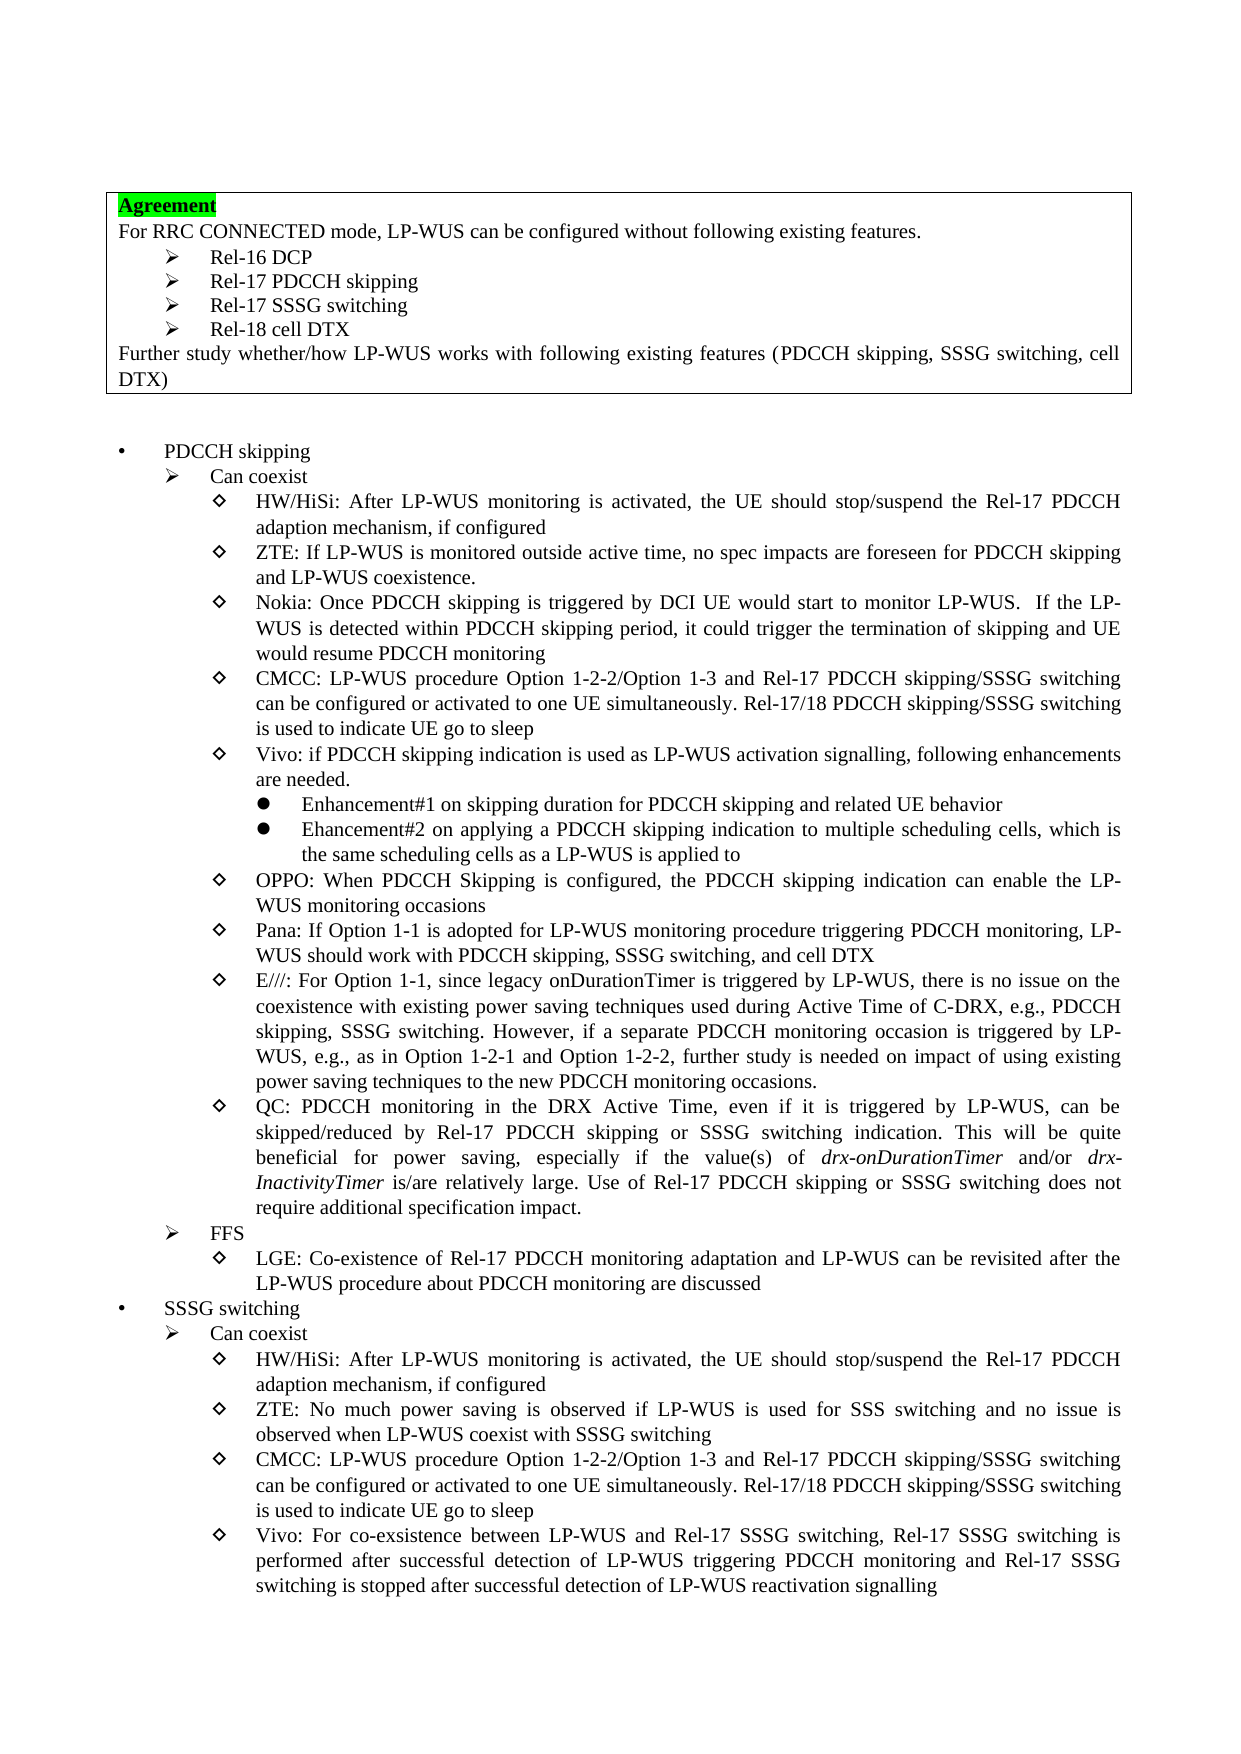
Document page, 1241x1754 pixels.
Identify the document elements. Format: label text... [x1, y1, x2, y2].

list Pana: If Option 1-1 is adopted for LP-WUS monitoring procedure triggering PDCCH monitoring, LP-WUS should work with PDCCH skipping, SSSG switching, and cell DTX [210, 918, 1122, 967]
list OPPO: When PDCCH Skipping is configured, the PDCCH skipping indication can enable the LP-WUS monitoring occasions [210, 867, 1122, 917]
list ZTE: If LP-WUS is monitored outside active time, no spec impacts are foreseen for PDCCH skipping and LP-WUS coexistence. [210, 540, 1122, 589]
list Can coexist [164, 464, 1122, 488]
list SSSG switching [118, 1296, 1122, 1320]
list E///: For Option 1-1, since legacy onDurationTimer is triggered by LP-WUS, there is no issue on the coexistence with existing power saving techniques used during Active Time of C-DRX, e.g., PDCCH skipping, SSSG switching. However, if a separate PDCCH monitoring occasion is triggered by LP-WUS, e.g., as in Option 1-2-1 and Option 1-2-2, further study is needed on impact of using existing power saving techniques to the new PDCCH monitoring occasions. [210, 968, 1122, 1093]
list QC: PDCCH monitoring in the DRX Active Time, even if it is triggered by LP-WUS, can be skipped/reduced by Rel-17 PDCCH skipping or SSSG switching indication. This will be quite beneficial for power saving, especially if the value(s) of drx-onDurationTimer and/or drx-InactivityTimer is/are relatively large. Use of Rel-17 PDCCH skipping or SSSG switching does not require additional specification impact. [210, 1094, 1122, 1219]
list CMCC: LP-WUS procedure Option 1-2-2/Option 1-3 and Rel-17 PDCCH skipping/SSSG switching can be configured or activated to one UE simultaneously. Rel-17/18 PDCCH skipping/SSSG switching is used to indicate UE go to sleep [210, 1447, 1122, 1522]
list ZTE: No much power saving is observed if LP-WUS is used for SSS switching and no issue is observed when LP-WUS coexist with SSSG switching [210, 1397, 1122, 1446]
list LGE: Co-existence of Rel-17 PDCCH monitoring adaptation and LP-WUS can be revisited after the LP-WUS procedure about PDCCH monitoring are discussed [210, 1246, 1122, 1295]
list Vivo: For co-exsistence between LP-WUS and Rel-17 SSSG switching, Rel-17 SSSG switching is performed after successful detection of LP-WUS triggering PDCCH monitoring and Rel-17 SSSG switching is stopped after successful detection of LP-WUS reactivation signalling [210, 1523, 1122, 1597]
list Vivo: if PDCCH skipping indication is used as LP-WUS activation signalling, following enhancements are needed. [210, 741, 1122, 791]
list Ehancement#2 on applying a PDCCH skipping indication to multiple scheduling cells, which is the same scheduling cells as a LP-WUS is applied to [256, 817, 1122, 866]
list HW/HiSi: After LP-WUS monitoring is activated, the UE should stop/suspend the Rel-17 PDCCH adaption mechanism, if configured [210, 1346, 1122, 1396]
list Can coexist [164, 1321, 1122, 1345]
list PDCCH skipping [118, 439, 1122, 463]
list Nokia: Once PDCCH skipping is triggered by DCI UE would start to monitor LP-WUS. If the LP-WUS is detected within PDCCH skipping period, it could trigger the termination of skipping and UE would resume PDCCH monitoring [210, 590, 1122, 665]
list FFS [164, 1220, 1122, 1244]
table_header Agreement For RRC CONNECTED mode, LP-WUS can be configured without following existing features. Rel-16 DCP Rel-17 PDCCH skipping Rel-17 SSSG switching Rel-18 cell DTX Further study whether/how LP-WUS works with following existing features (PDCCH skipping, SSSG switching, cell DTX) [107, 193, 1131, 393]
list HW/HiSi: After LP-WUS monitoring is activated, the UE should stop/suspend the Rel-17 PDCCH adaption mechanism, if configured [210, 489, 1122, 539]
list Enhancement#1 on skipping duration for PDCCH skipping and related UE behavior [256, 792, 1122, 816]
list CMCC: LP-WUS procedure Option 1-2-2/Option 1-3 and Rel-17 PDCCH skipping/SSSG switching can be configured or activated to one UE simultaneously. Rel-17/18 PDCCH skipping/SSSG switching is used to indicate UE go to sleep [210, 666, 1122, 740]
